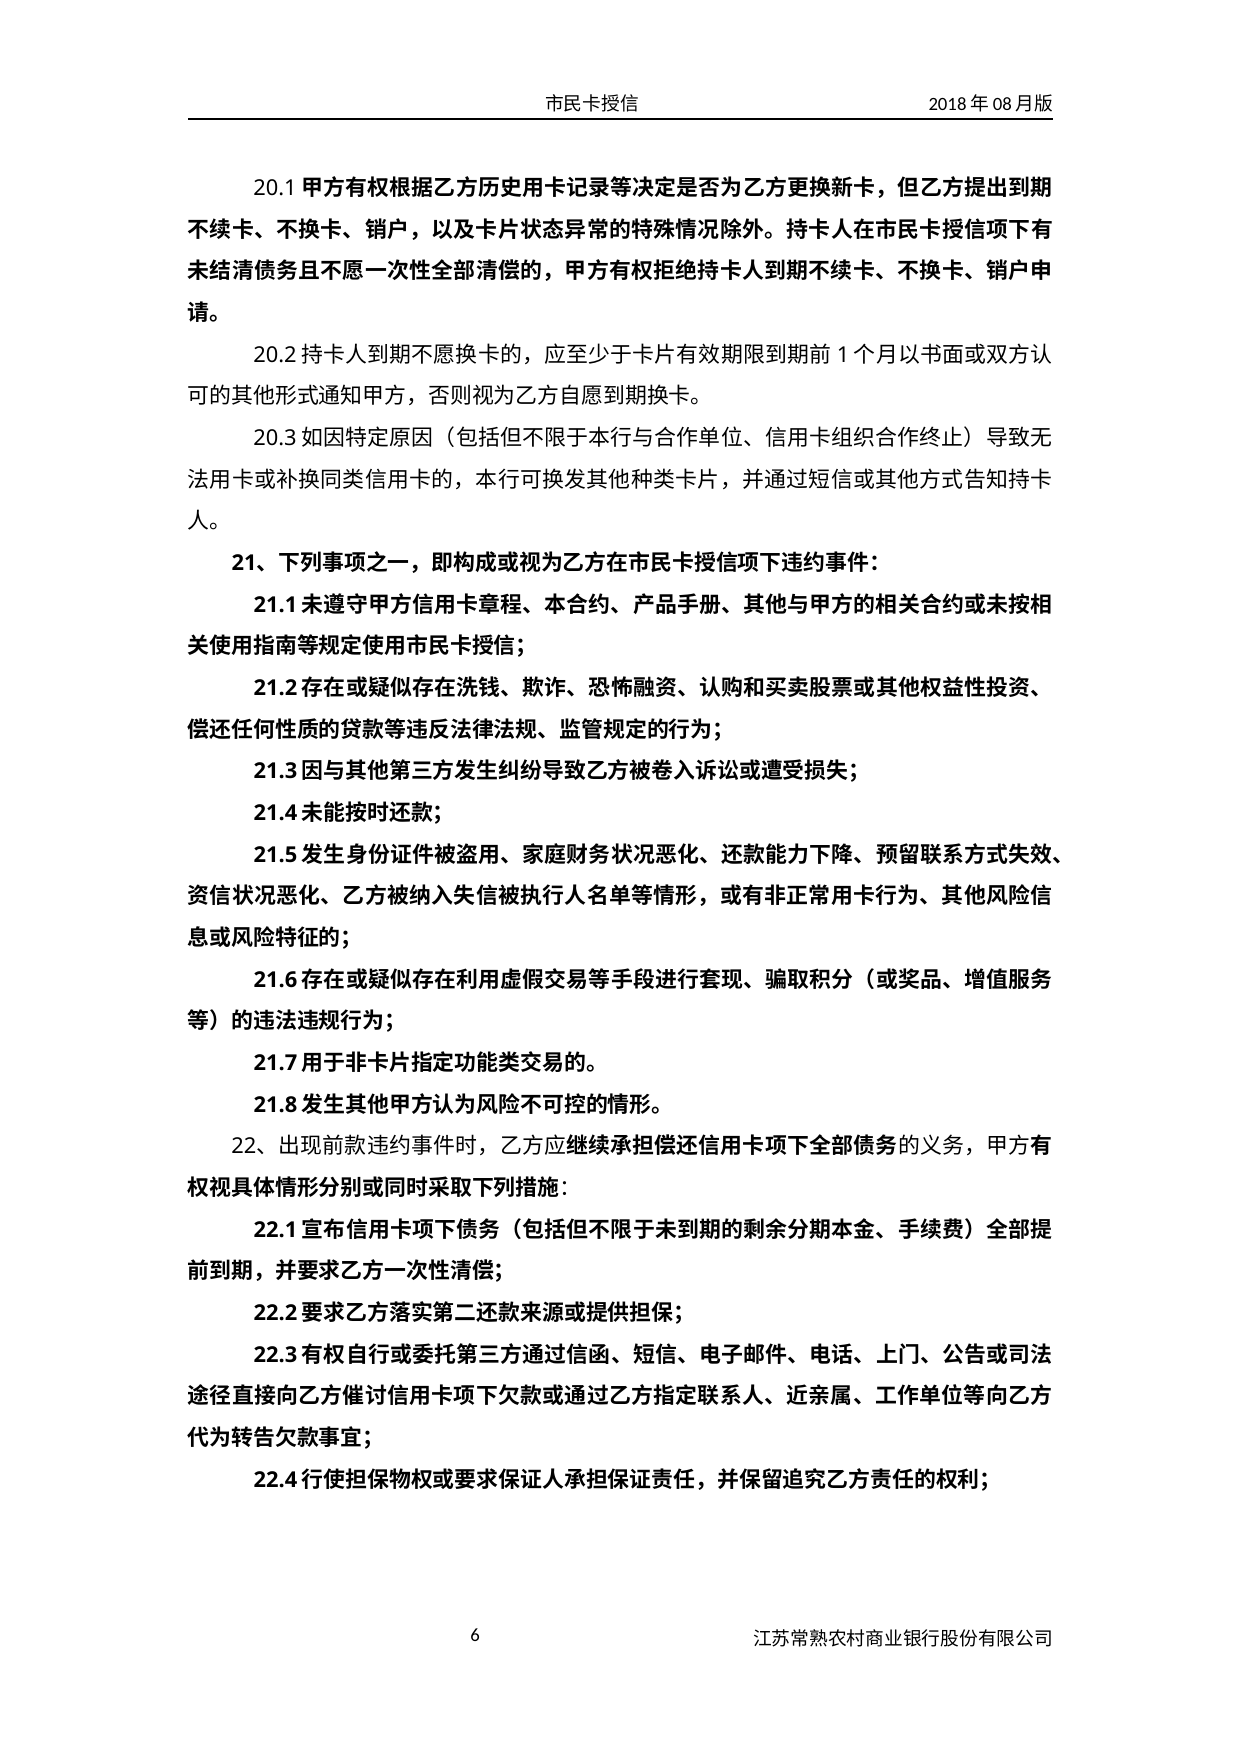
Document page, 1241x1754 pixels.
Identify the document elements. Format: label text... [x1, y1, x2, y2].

text 21.5发生身份证件被盗用、家庭财务状况恶化、还款能力下降、预留联系方式失效、资信状况恶化、乙方被纳入失信被执行人名单等情形，或有非正常用卡行为、其他风险信息或风险特征的； [187, 829, 1053, 954]
text 21.6存在或疑似存在利用虚假交易等手段进行套现、骗取积分（或奖品、增值服务等）的违法违规行为； [187, 954, 1053, 1037]
text 22.1宣布信用卡项下债务（包括但不限于未到期的剩余分期本金、手续费）全部提前到期，并要求乙方一次性清偿； [187, 1204, 1053, 1287]
text 21、下列事项之一，即构成或视为乙方在市民卡授信项下违约事件： [187, 537, 1053, 579]
text 22、出现前款违约事件时，乙方应继续承担偿还信用卡项下全部债务的义务，甲方有权视具体情形分别或同时采取下列措施： [187, 1120, 1053, 1204]
text 21.7用于非卡片指定功能类交易的。 [187, 1037, 1053, 1079]
text 21.4未能按时还款； [187, 787, 1053, 829]
text 22.2要求乙方落实第二还款来源或提供担保； [187, 1287, 1053, 1329]
text 21.3因与其他第三方发生纠纷导致乙方被卷入诉讼或遭受损失； [187, 745, 1053, 787]
text 20.2持卡人到期不愿换卡的，应至少于卡片有效期限到期前1个月以书面或双方认可的其他形式通知甲方，否则视为乙方自愿到期换卡。 [187, 329, 1053, 412]
text 22.4行使担保物权或要求保证人承担保证责任，并保留追究乙方责任的权利； [187, 1454, 1053, 1495]
text 22.3有权自行或委托第三方通过信函、短信、电子邮件、电话、上门、公告或司法途径直接向乙方催讨信用卡项下欠款或通过乙方指定联系人、近亲属、工作单位等向乙方代为转告欠款事宜； [187, 1329, 1053, 1454]
text 21.2存在或疑似存在洗钱、欺诈、恐怖融资、认购和买卖股票或其他权益性投资、偿还任何性质的贷款等违反法律法规、监管规定的行为； [187, 662, 1053, 745]
text 20.1甲方有权根据乙方历史用卡记录等决定是否为乙方更换新卡，但乙方提出到期不续卡、不换卡、销户，以及卡片状态异常的特殊情况除外。持卡人在市民卡授信项下有未结清债务且不愿一次性全部清偿的，甲方有权拒绝持卡人到期不续卡、不换卡、销户申请。 [187, 162, 1053, 329]
text 21.1未遵守甲方信用卡章程、本合约、产品手册、其他与甲方的相关合约或未按相关使用指南等规定使用市民卡授信； [187, 579, 1053, 662]
text 20.3如因特定原因（包括但不限于本行与合作单位、信用卡组织合作终止）导致无法用卡或补换同类信用卡的，本行可换发其他种类卡片，并通过短信或其他方式告知持卡人。 [187, 412, 1053, 537]
text 21.8发生其他甲方认为风险不可控的情形。 [187, 1079, 1053, 1120]
